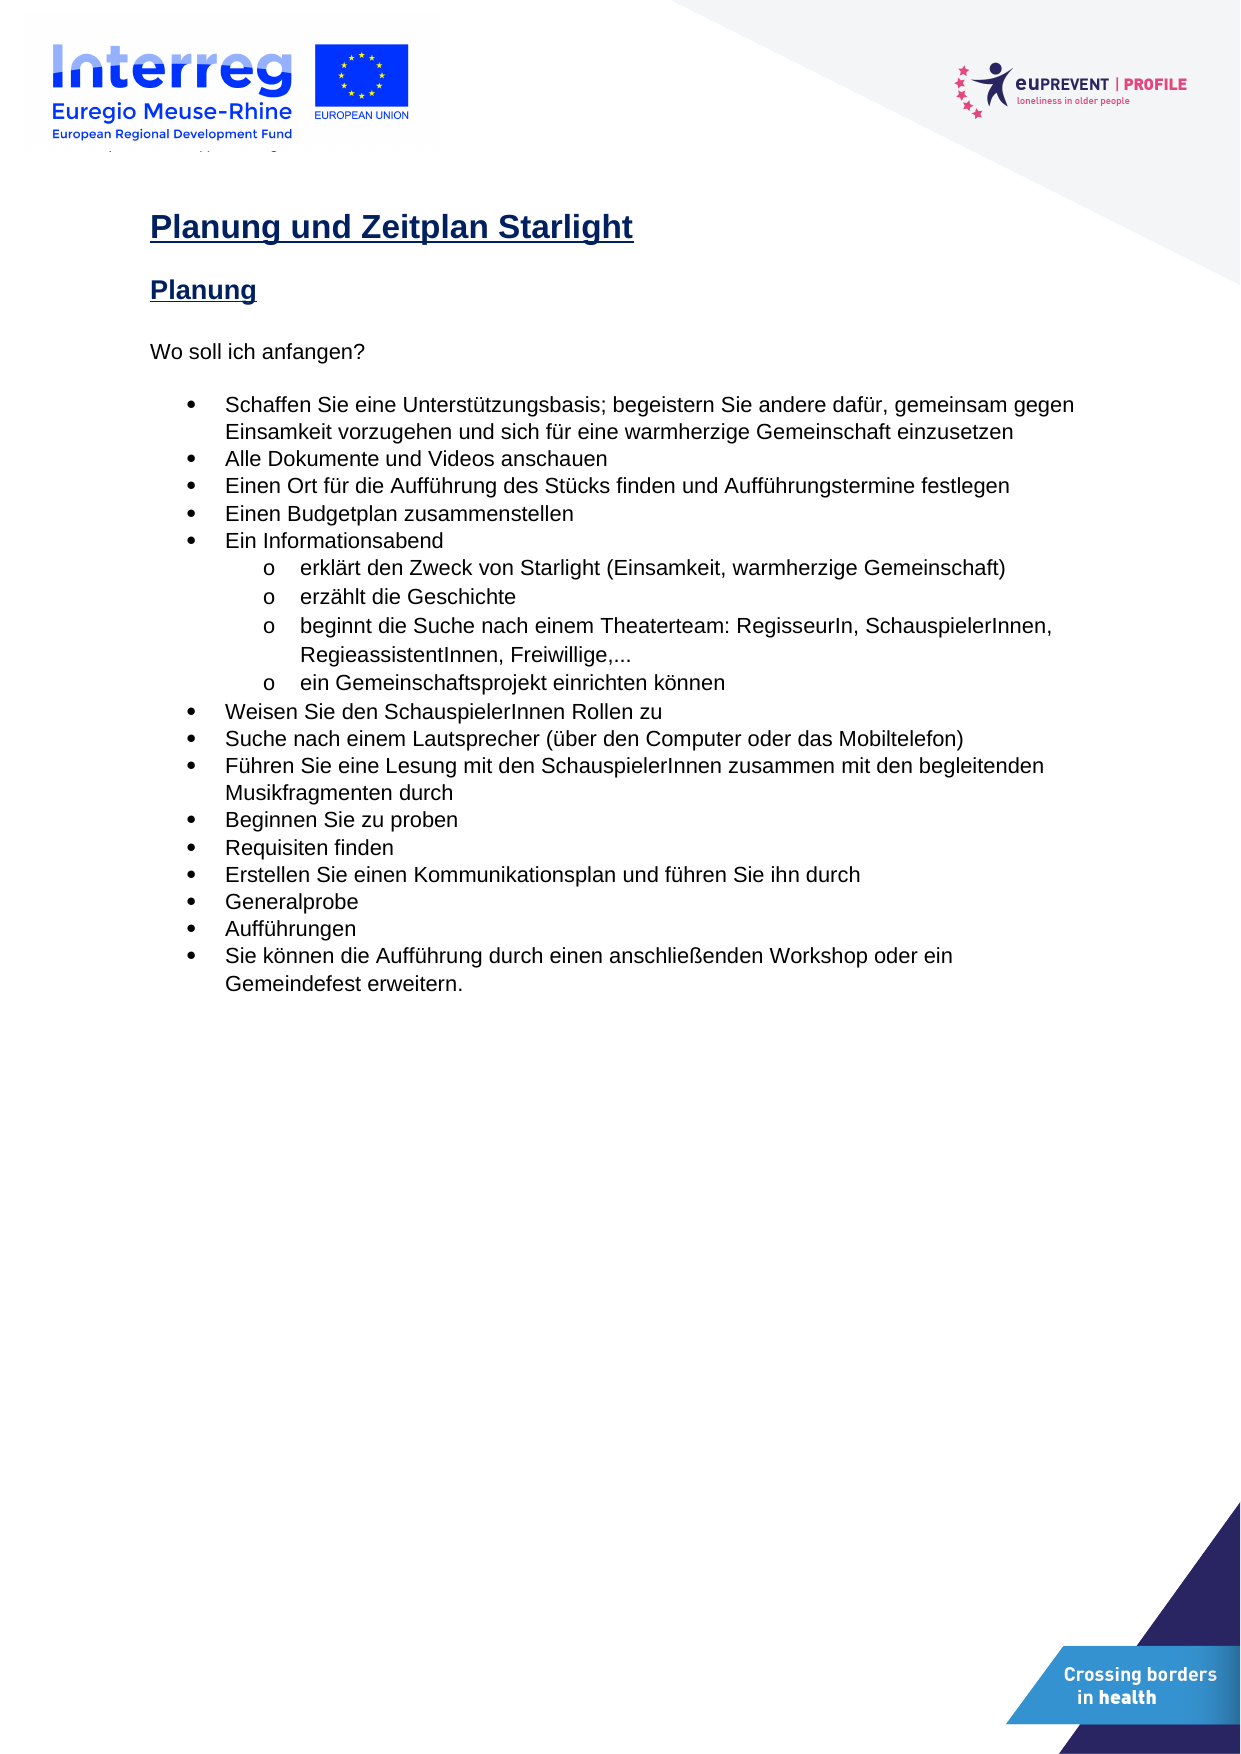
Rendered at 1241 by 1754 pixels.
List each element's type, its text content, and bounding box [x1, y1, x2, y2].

list beginnt die Suche nach einem Theaterteam: RegisseurIn, SchauspielerInnen, RegieassistentInnen, Freiwillige,... [262, 613, 1090, 667]
list Generalprobe [187, 889, 1090, 914]
text Wo soll ich anfangen? [150, 331, 1090, 367]
list Führen Sie eine Lesung mit den SchauspielerInnen zusammen mit den begleitenden Musikfragmenten durch [187, 753, 1090, 805]
list Sie können die Aufführung durch einen anschließenden Workshop oder ein Gemeindefest erweitern. [187, 943, 1090, 996]
list erzählt die Geschichte [262, 584, 1090, 611]
list Schaffen Sie eine Unterstützungsbasis; begeistern Sie andere dafür, gemeinsam gegen Einsamkeit vorzugehen und sich für eine warmherzige Gemeinschaft einzusetzen [187, 392, 1090, 444]
list Aufführungen [187, 916, 1090, 941]
list ein Gemeinschaftsprojekt einrichten können [262, 669, 1090, 696]
text Planung und Zeitplan Starlight [150, 210, 1090, 246]
list Alle Dokumente und Videos anschauen [187, 446, 1090, 471]
list Ein Informationsabend [187, 528, 1090, 553]
list Erstellen Sie einen Kommunikationsplan und führen Sie ihn durch [187, 862, 1090, 887]
list Requisiten finden [187, 834, 1090, 860]
list Einen Budgetplan zusammenstellen [187, 500, 1090, 526]
text Planung [150, 271, 1090, 306]
list Beginnen Sie zu proben [187, 807, 1090, 832]
list Weisen Sie den SchauspielerInnen Rollen zu [187, 698, 1090, 724]
list Suche nach einem Lautsprecher (über den Computer oder das Mobiltelefon) [187, 726, 1090, 751]
list erklärt den Zweck von Starlight (Einsamkeit, warmherzige Gemeinschaft) [262, 555, 1090, 582]
picture [1, 0, 1241, 1754]
list Einen Ort für die Aufführung des Stücks finden und Aufführungstermine festlegen [187, 473, 1090, 498]
